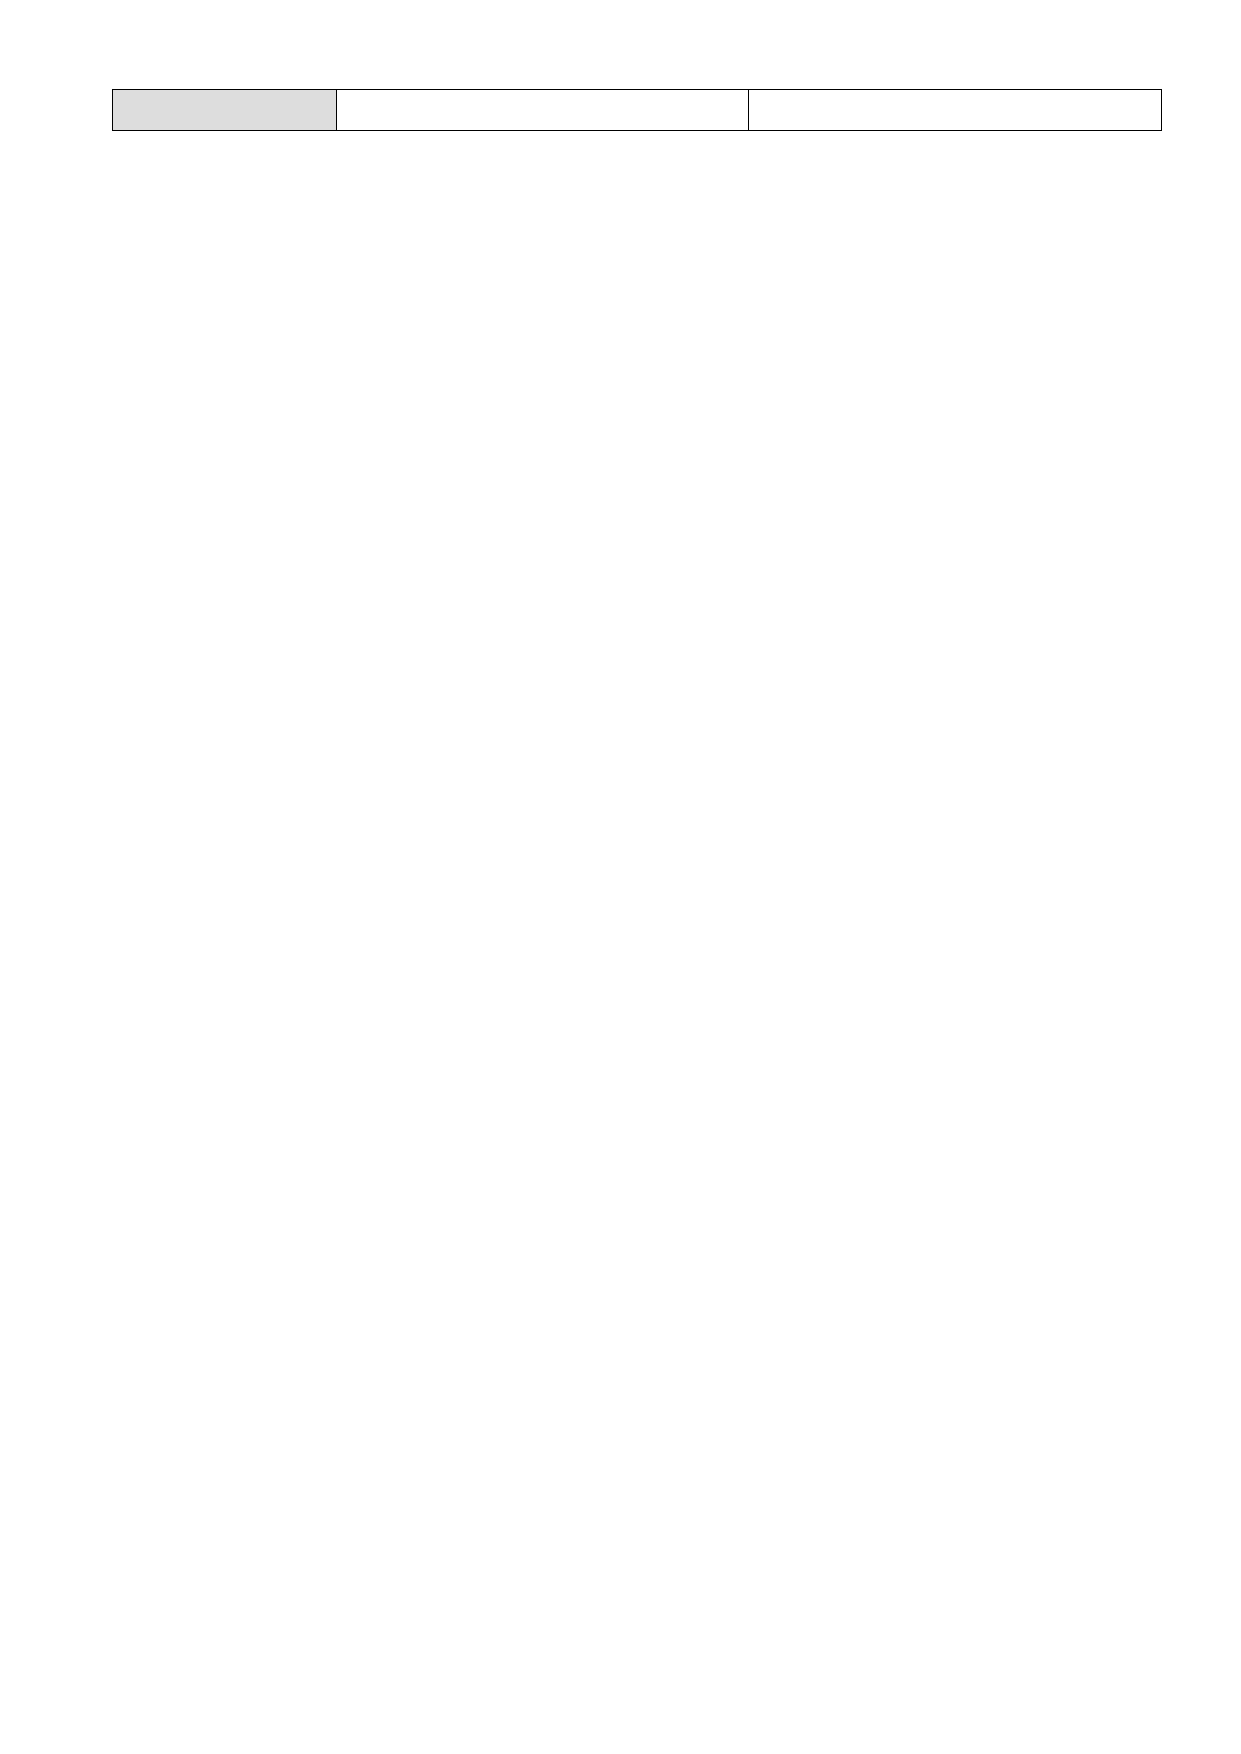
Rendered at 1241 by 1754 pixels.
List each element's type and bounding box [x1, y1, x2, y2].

table_cell [337, 90, 748, 130]
table_cell [749, 90, 1161, 130]
